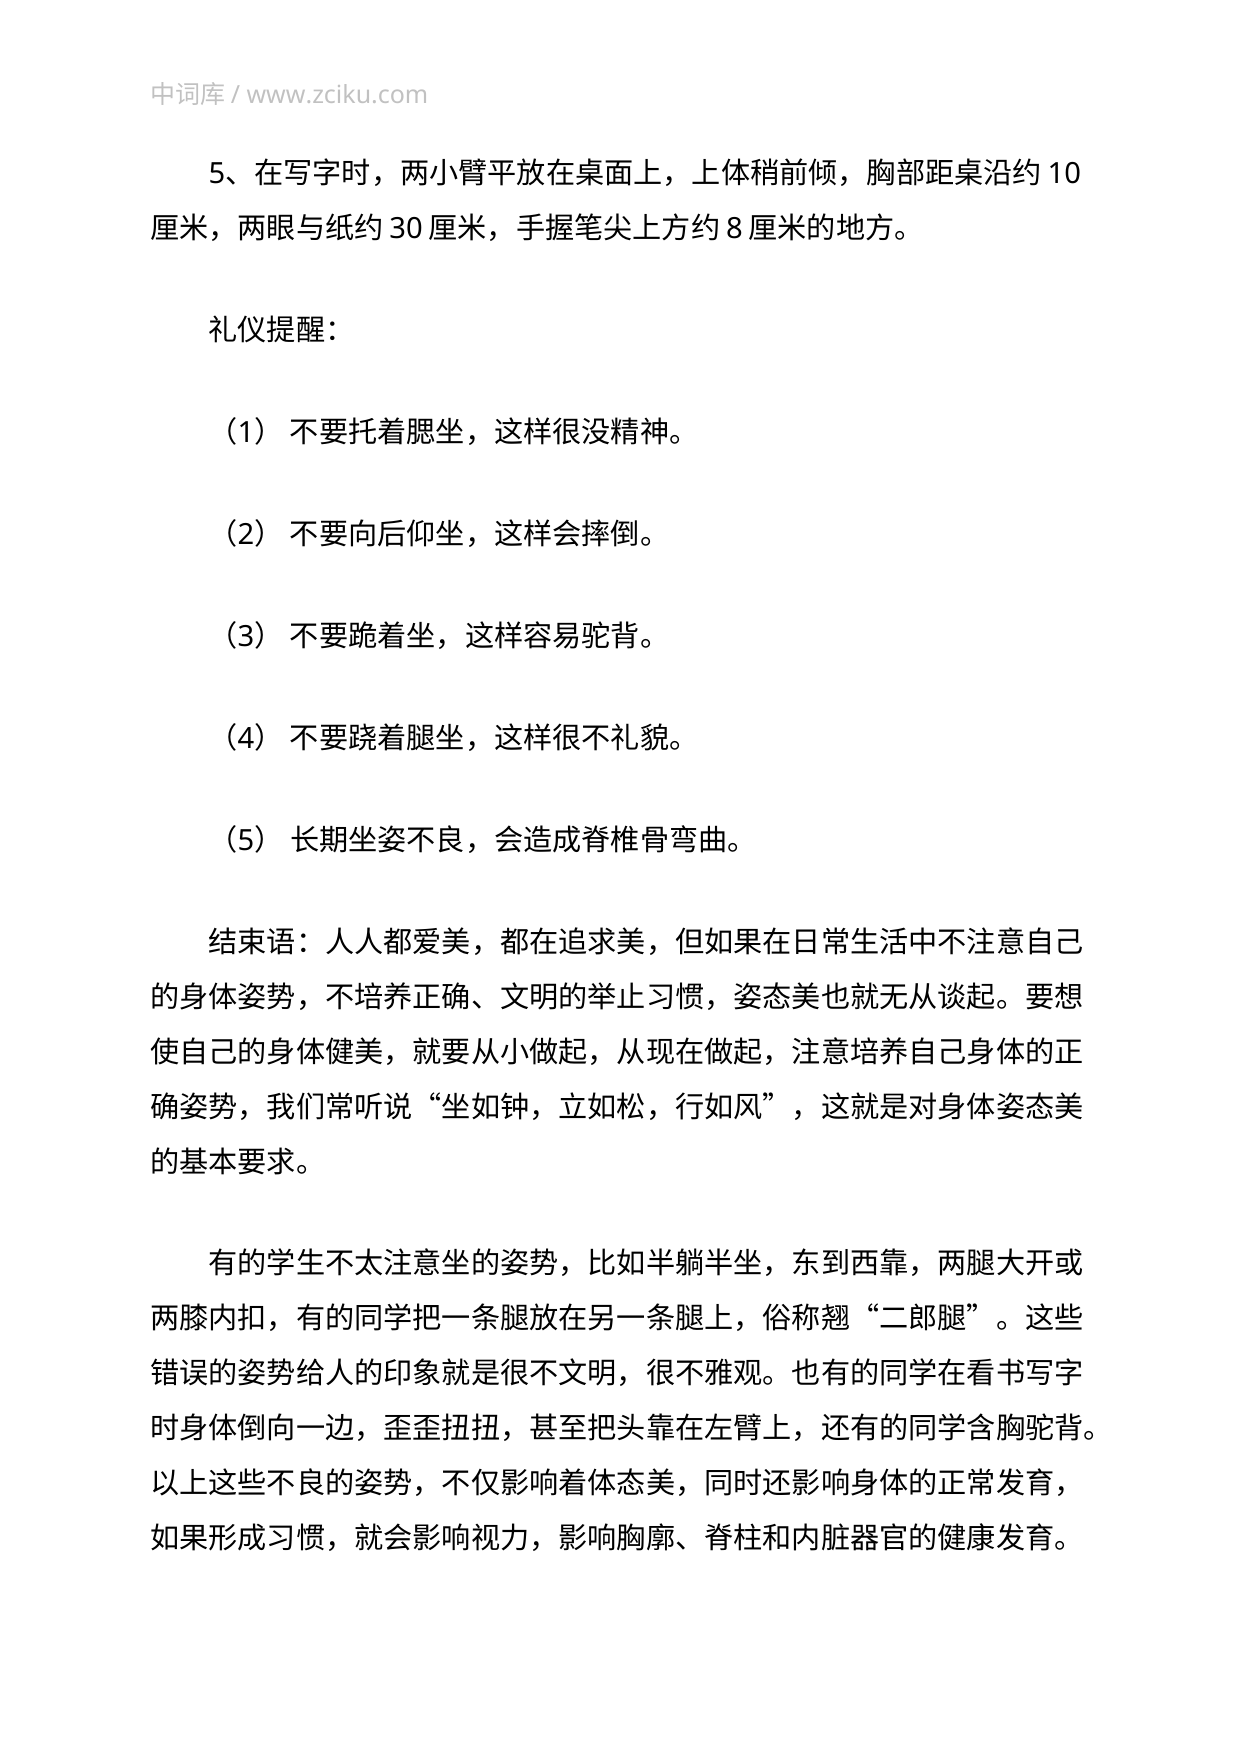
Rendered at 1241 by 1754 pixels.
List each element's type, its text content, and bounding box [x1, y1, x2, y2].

text （4） 不要跷着腿坐，这样很不礼貌。 [150, 715, 1090, 757]
text （5） 长期坐姿不良，会造成脊椎骨弯曲。 [150, 817, 1090, 859]
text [150, 1240, 1090, 1557]
text 礼仪提醒： [150, 307, 1090, 349]
text （2） 不要向后仰坐，这样会摔倒。 [150, 511, 1090, 553]
text （3） 不要跪着坐，这样容易驼背。 [150, 613, 1090, 655]
text 结束语：人人都爱美，都在追求美，但如果在日常生活中不注意自己的身体姿势，不培养正确、文明的举止习惯，姿态美也就无从谈起。要想使自己的身体健美，就要从小做起，从现在做起，注意培养自己身体的正确姿势，我们常听说“坐如钟，立如松，行如风”，这就是对身体姿态美的基本要求。 [150, 919, 1090, 1181]
text 5、在写字时，两小臂平放在桌面上，上体稍前倾，胸部距桌沿约10厘米，两眼与纸约30厘米，手握笔尖上方约8厘米的地方。 [150, 150, 1090, 247]
text （1） 不要托着腮坐，这样很没精神。 [150, 409, 1090, 451]
